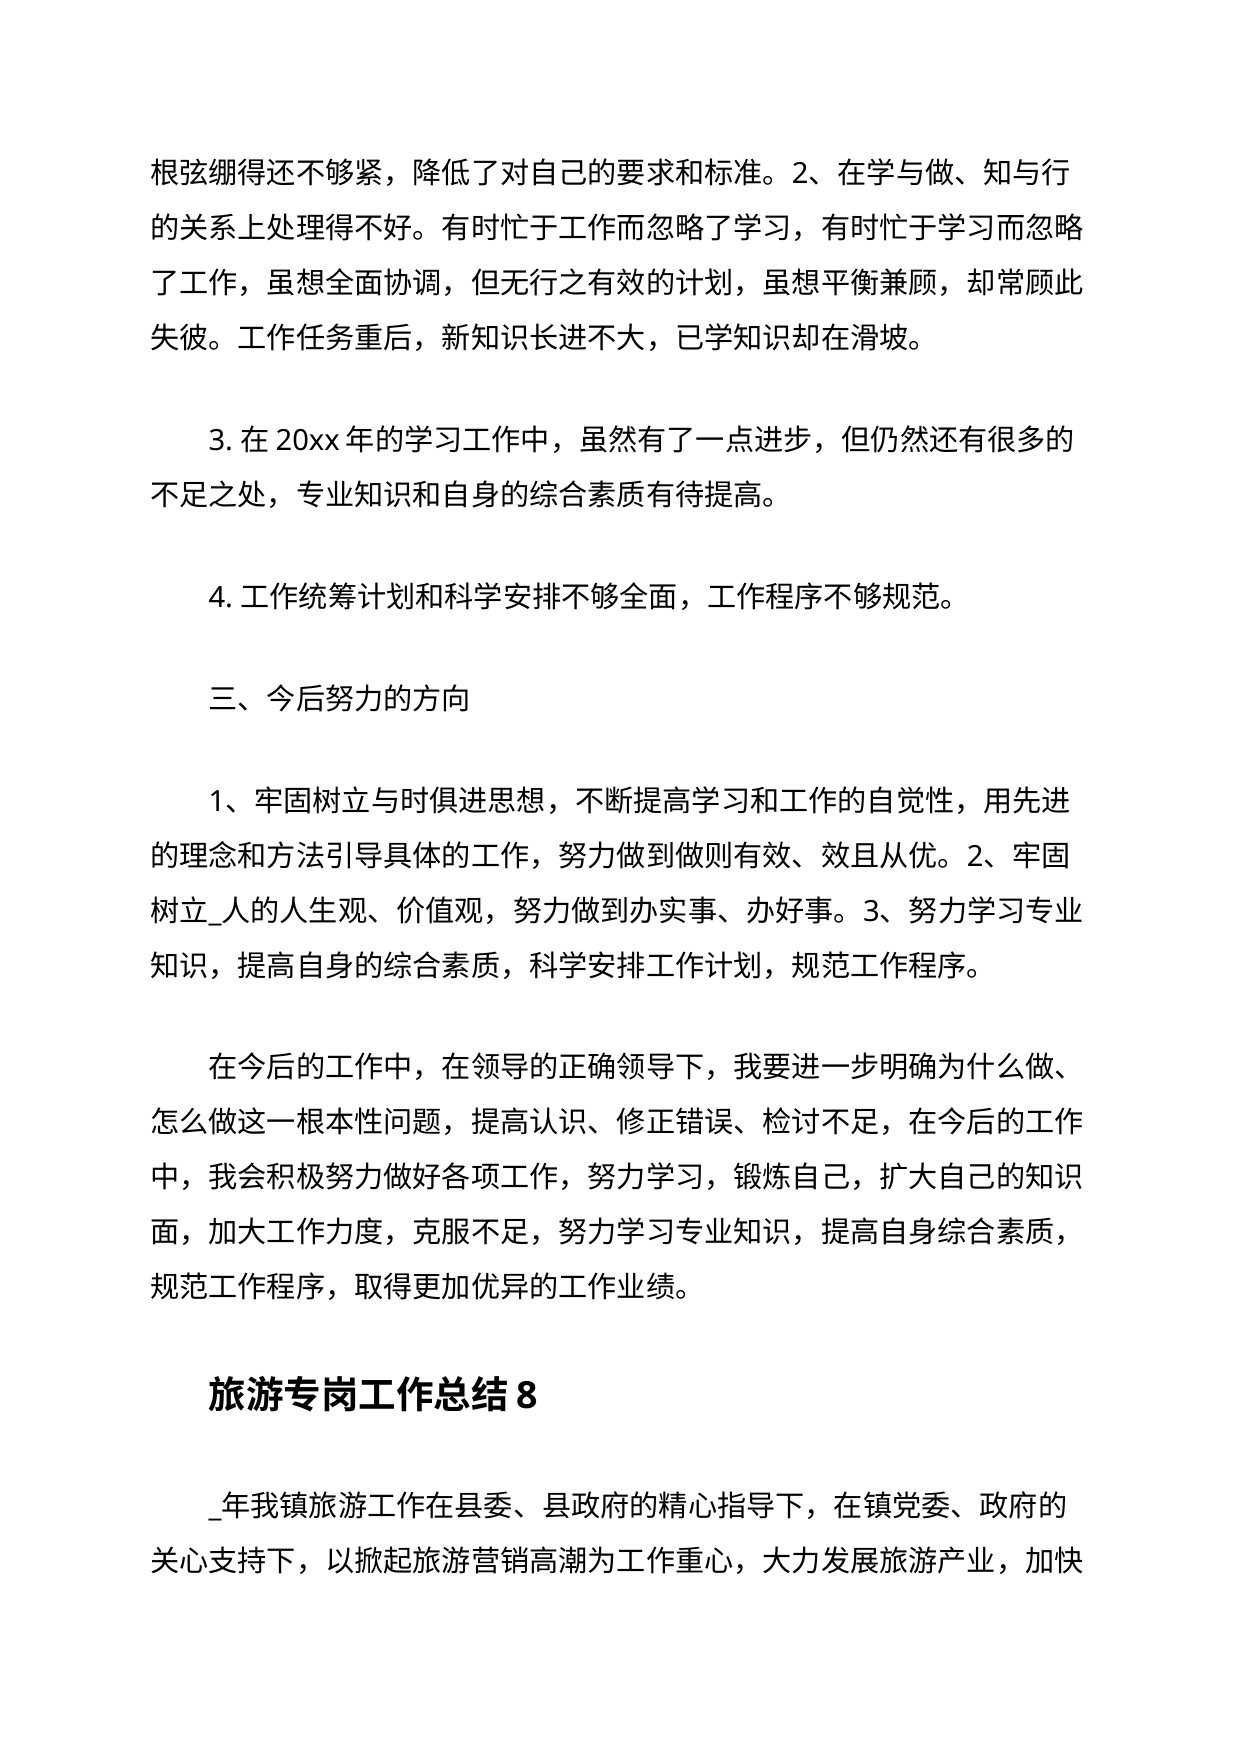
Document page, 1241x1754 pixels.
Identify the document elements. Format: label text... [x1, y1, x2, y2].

text 旅游专岗工作总结8 [150, 1365, 1090, 1420]
text 3. 在20xx年的学习工作中，虽然有了一点进步，但仍然还有很多的不足之处，专业知识和自身的综合素质有待提高。 [150, 417, 1090, 514]
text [150, 1483, 1090, 1580]
text 在今后的工作中，在领导的正确领导下，我要进一步明确为什么做、怎么做这一根本性问题，提高认识、修正错误、检讨不足，在今后的工作中，我会积极努力做好各项工作，努力学习，锻炼自己，扩大自己的知识面，加大工作力度，克服不足，努力学习专业知识，提高自身综合素质，规范工作程序，取得更加优异的工作业绩。 [150, 1044, 1090, 1306]
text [150, 150, 1090, 357]
text 三、今后努力的方向 [150, 675, 1090, 718]
text 4. 工作统筹计划和科学安排不够全面，工作程序不够规范。 [150, 573, 1090, 616]
text 1、牢固树立与时俱进思想，不断提高学习和工作的自觉性，用先进的理念和方法引导具体的工作，努力做到做则有效、效且从优。2、牢固树立_人的人生观、价值观，努力做到办实事、办好事。3、努力学习专业知识，提高自身的综合素质，科学安排工作计划，规范工作程序。 [150, 777, 1090, 984]
